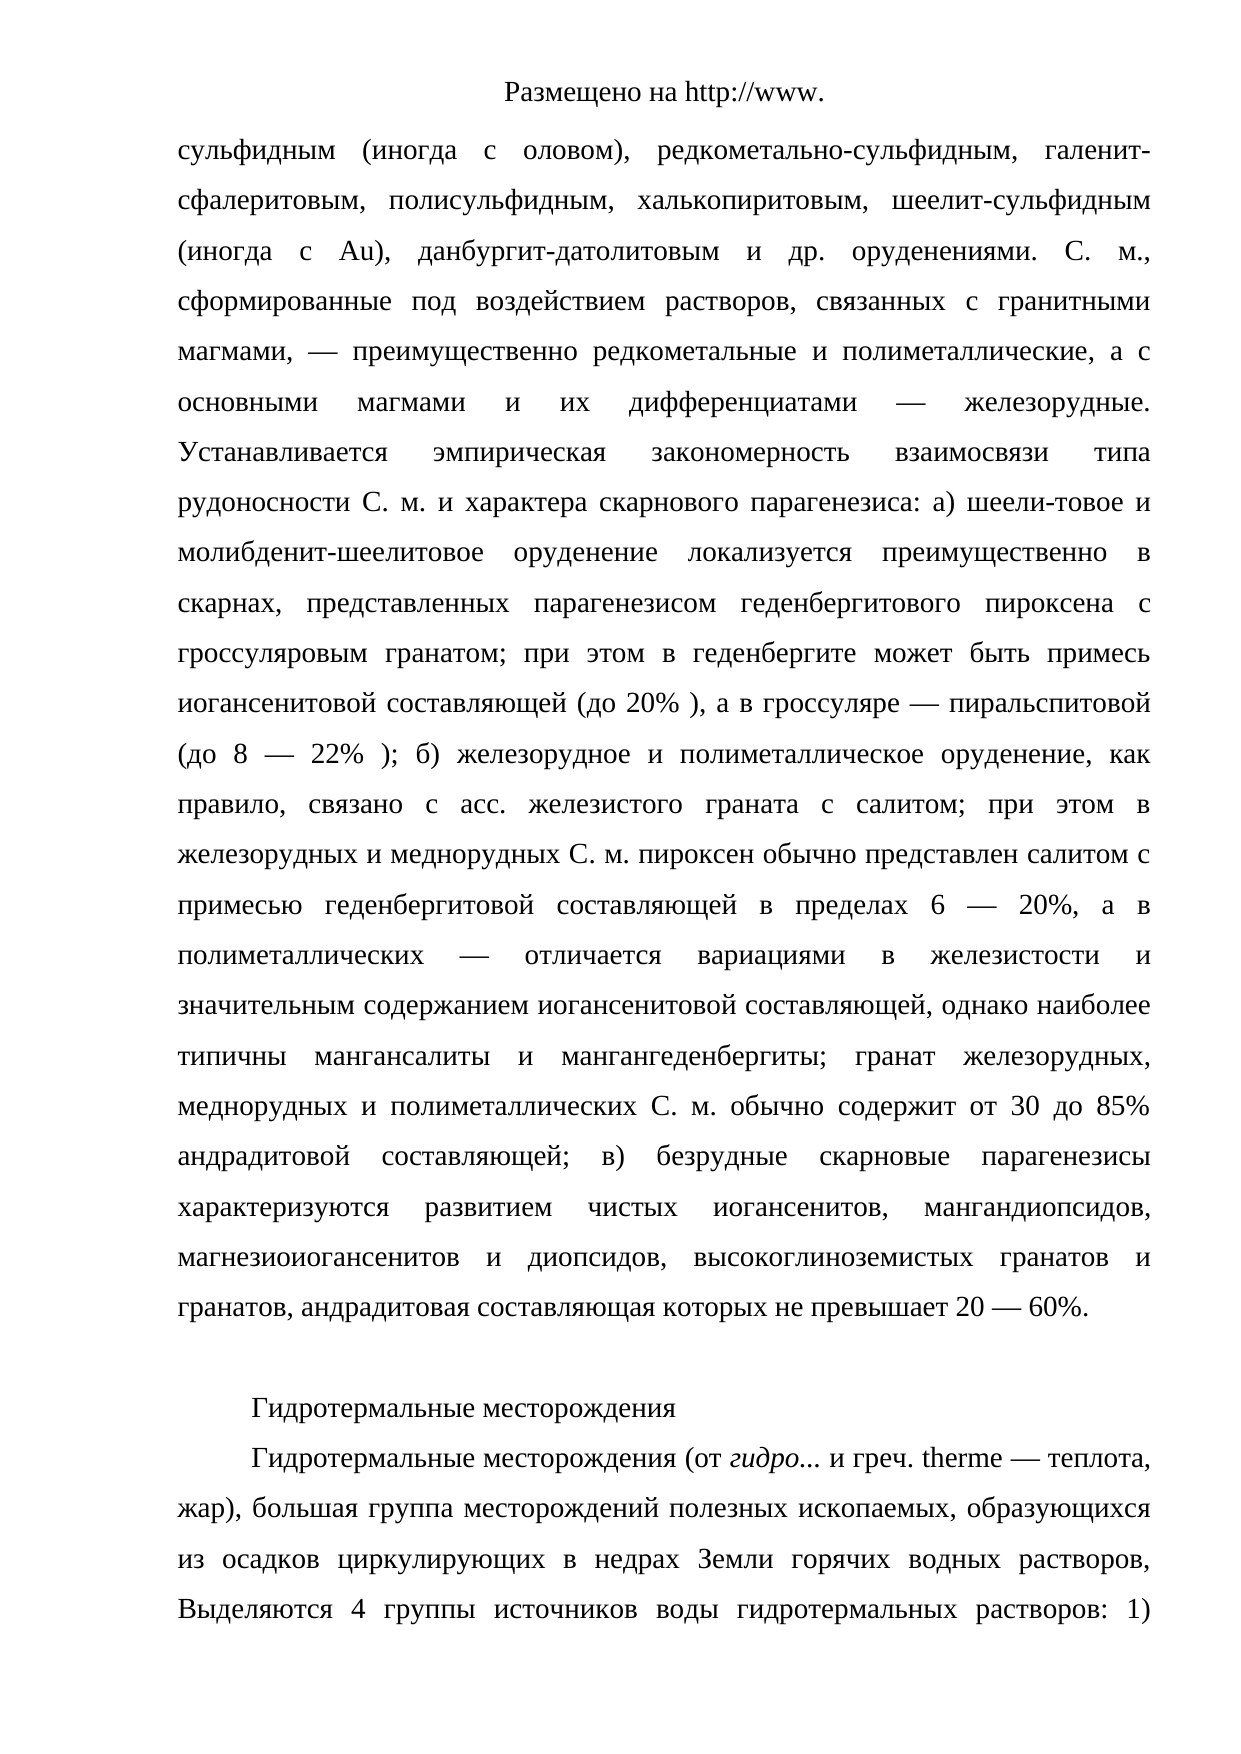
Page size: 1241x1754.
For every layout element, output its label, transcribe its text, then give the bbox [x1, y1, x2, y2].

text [177, 132, 1152, 1323]
text Гидротермальные месторождения [177, 1390, 1152, 1423]
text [177, 1440, 1152, 1625]
